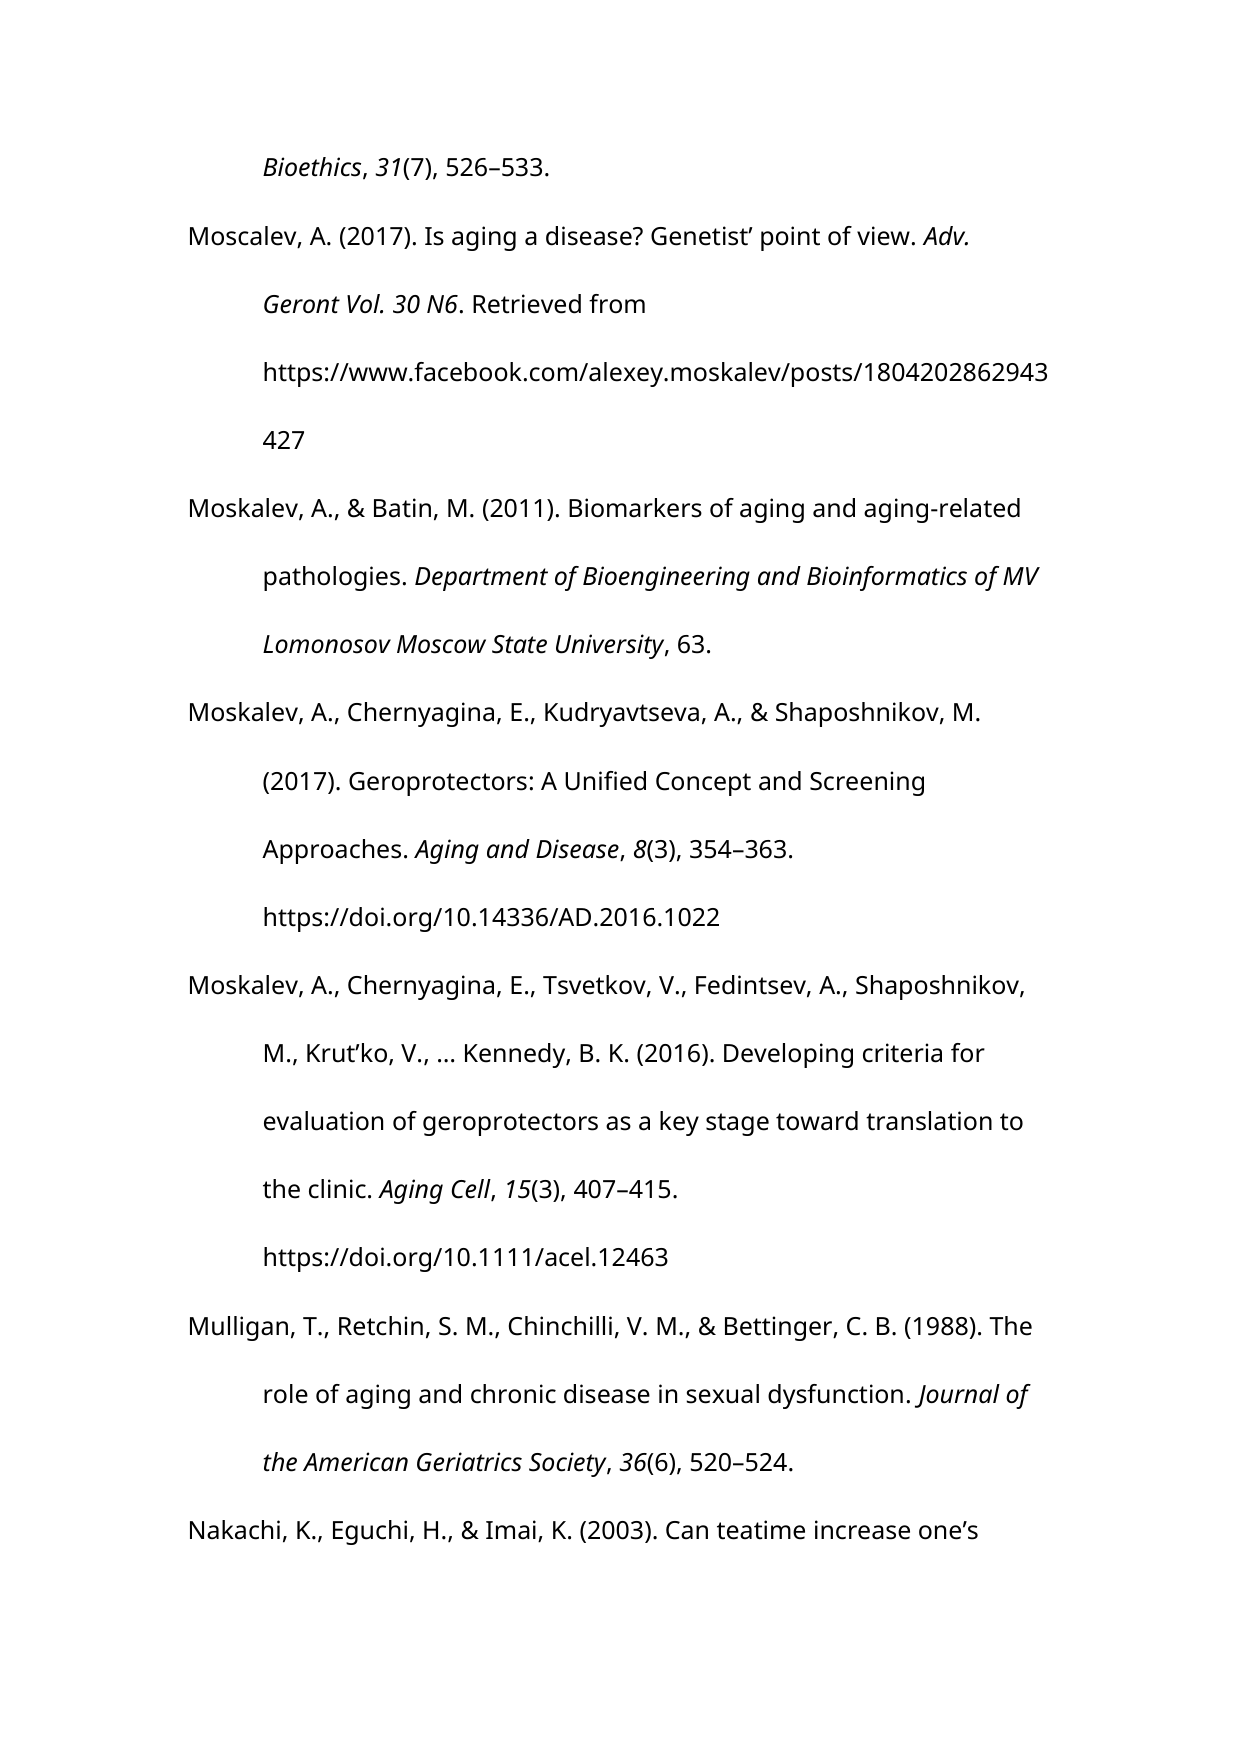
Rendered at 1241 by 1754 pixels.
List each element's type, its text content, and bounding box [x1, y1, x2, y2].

text Moscalev, A. (2017). Is aging a disease? Genetist’ point of view. Adv. Geront Vol. 30 N6. Retrieved from https://www.facebook.com/alexey.moskalev/posts/1804202862943427 [187, 218, 1053, 457]
text Mulligan, T., Retchin, S. M., Chinchilli, V. M., & Bettinger, C. B. (1988). The role of aging and chronic disease in sexual dysfunction. Journal of the American Geriatrics Society, 36(6), 520–524. [187, 1308, 1053, 1478]
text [187, 1512, 1053, 1547]
text Moskalev, A., Chernyagina, E., Tsvetkov, V., Fedintsev, A., Shaposhnikov, M., Krut’ko, V., … Kennedy, B. K. (2016). Developing criteria for evaluation of geroprotectors as a key stage toward translation to the clinic. Aging Cell, 15(3), 407–415. https://doi.org/10.1111/acel.12463 [187, 967, 1053, 1274]
text Moskalev, A., & Batin, M. (2011). Biomarkers of aging and aging-related pathologies. Department of Bioengineering and Bioinformatics of MV Lomonosov Moscow State University, 63. [187, 491, 1053, 661]
text Moskalev, A., Chernyagina, E., Kudryavtseva, A., & Shaposhnikov, M. (2017). Geroprotectors: A Unified Concept and Screening Approaches. Aging and Disease, 8(3), 354–363. https://doi.org/10.14336/AD.2016.1022 [187, 695, 1053, 933]
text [187, 150, 1053, 184]
